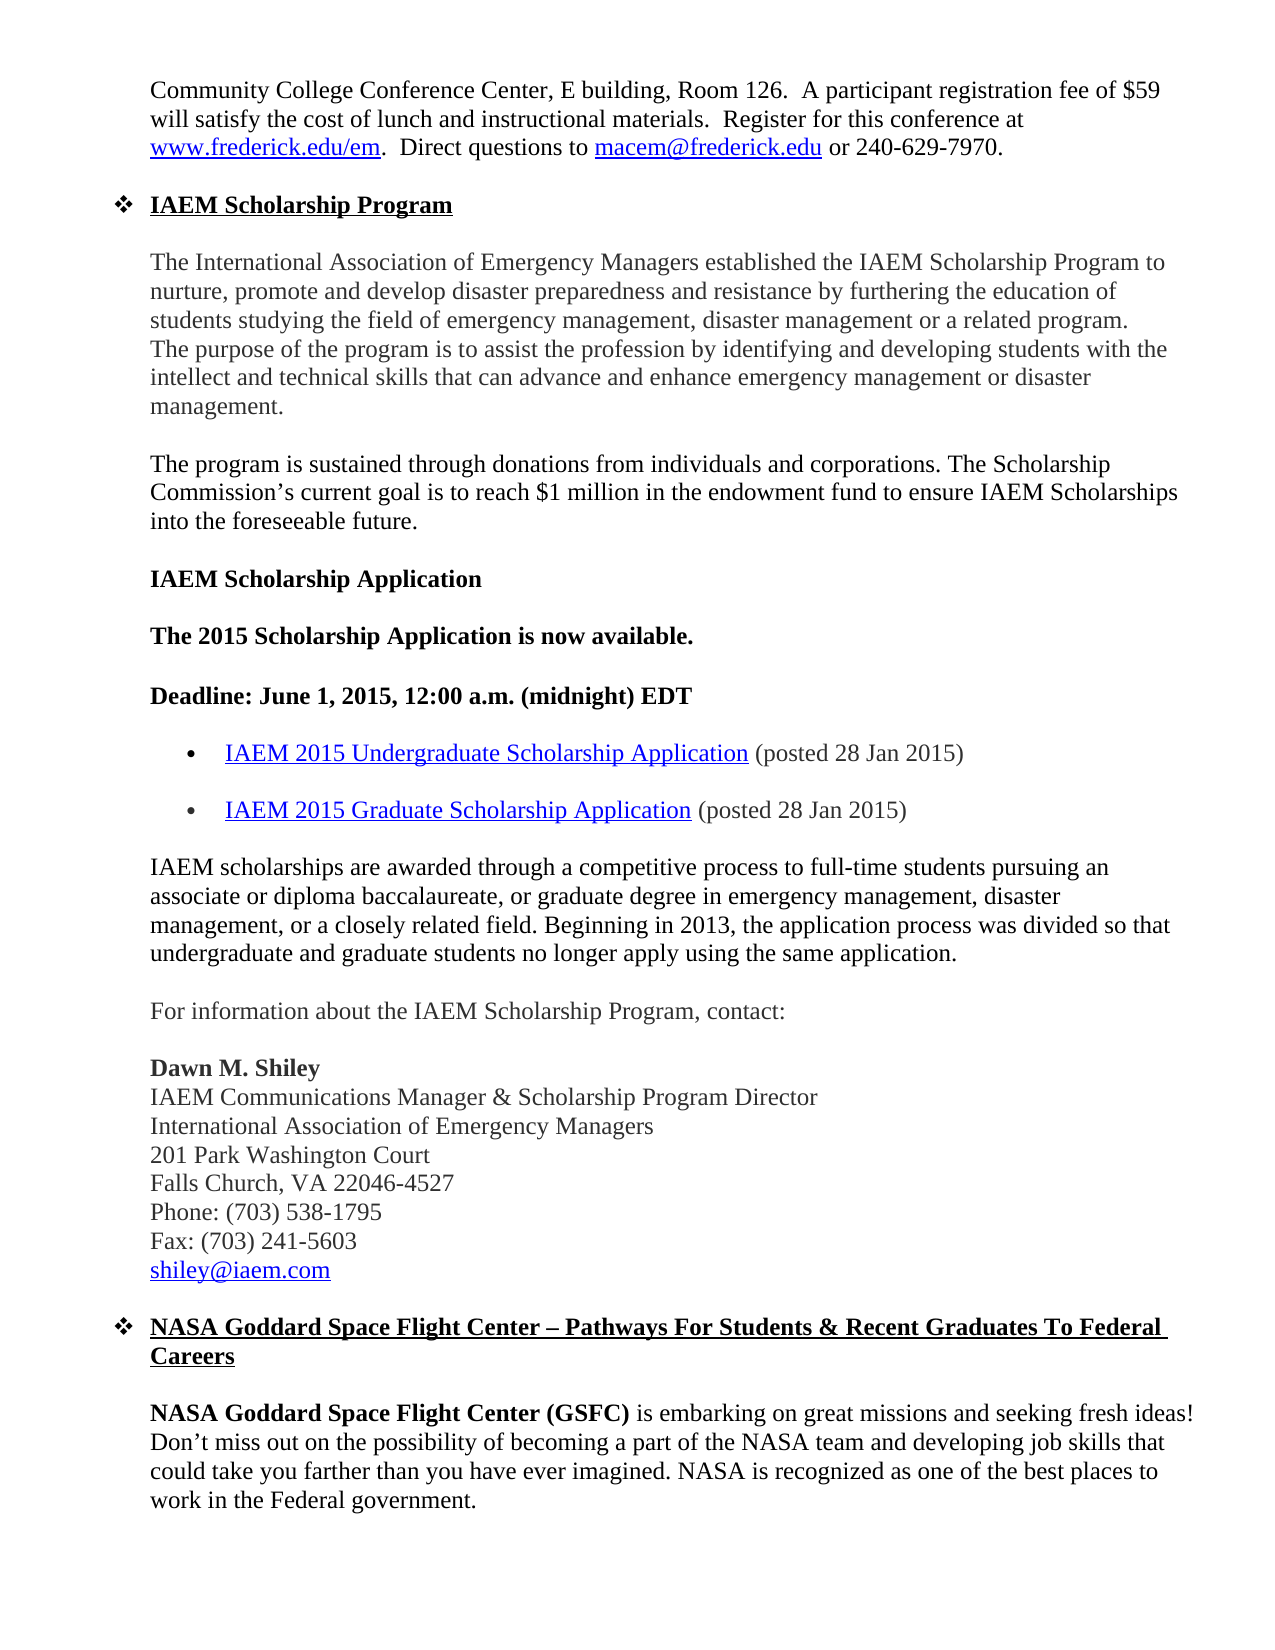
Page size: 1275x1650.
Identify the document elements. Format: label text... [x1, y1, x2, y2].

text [150, 75, 1200, 161]
text IAEM scholarships are awarded through a competitive process to full-time students pursuing an associate or diploma baccalaureate, or graduate degree in emergency management, disaster management, or a closely related field. Beginning in 2013, the application process was divided so that undergraduate and graduate students no longer apply using the same application. [150, 852, 1200, 967]
subtitle IAEM Scholarship Program [112, 190, 1200, 219]
subtitle IAEM Scholarship Application [150, 564, 1200, 592]
text The program is sustained through donations from individuals and corporations. The Scholarship Commission’s current goal is to reach $1 million in the endowment fund to ensure IAEM Scholarships into the foreseeable future. [150, 449, 1200, 535]
text The purpose of the program is to assist the profession by identifying and developing students with the intellect and technical skills that can advance and enhance emergency management or disaster management. [150, 334, 1200, 420]
text Dawn M. Shiley IAEM Communications Manager & Scholarship Program Director International Association of Emergency Managers 201 Park Washington Court Falls Church, VA 22046-4527 Phone: (703) 538-1795 Fax: (703) 241-5603 shiley@iaem.com [150, 1053, 1200, 1283]
list IAEM 2015 Graduate Scholarship Application (posted 28 Jan 2015) [187, 795, 1200, 852]
subtitle Deadline: June 1, 2015, 12:00 a.m. (midnight) EDT [150, 681, 1200, 710]
list IAEM 2015 Undergraduate Scholarship Application (posted 28 Jan 2015) [187, 738, 1200, 795]
text For information about the IAEM Scholarship Program, contact: [150, 996, 1200, 1025]
text NASA Goddard Space Flight Center (GSFC) is embarking on great missions and seeking fresh ideas! Don’t miss out on the possibility of becoming a part of the NASA team and developing job skills that could take you farther than you have ever imagined. NASA is recognized as one of the best places to work in the Federal government. [150, 1398, 1200, 1513]
text The International Association of Emergency Managers established the IAEM Scholarship Program to nurture, promote and develop disaster preparedness and resistance by furthering the education of students studying the field of emergency management, disaster management or a related program. [150, 247, 1200, 334]
list NASA Goddard Space Flight Center – Pathways For Students & Recent Graduates To Federal Careers [112, 1312, 1200, 1370]
subtitle The 2015 Scholarship Application is now available. [150, 621, 1200, 681]
